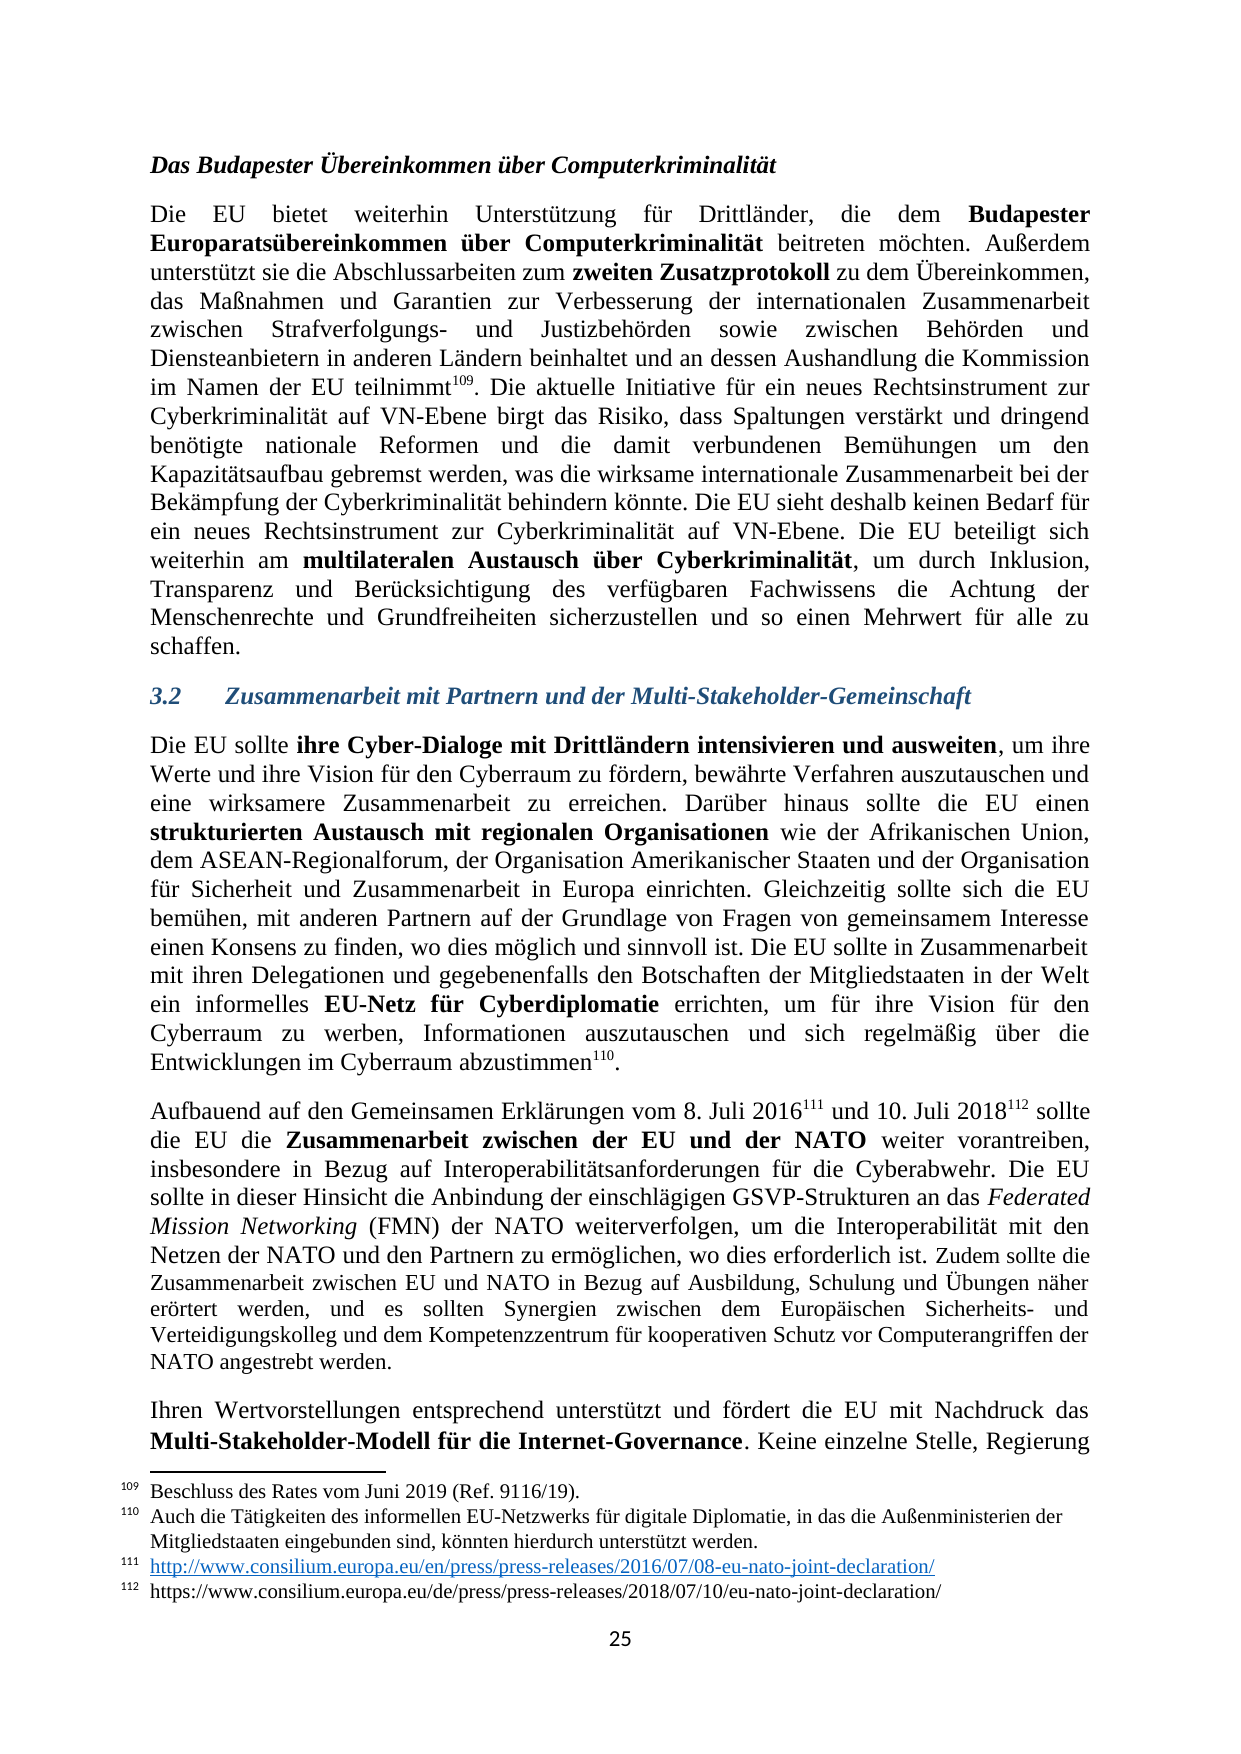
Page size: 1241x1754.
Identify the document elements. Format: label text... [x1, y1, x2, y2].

subtitle 3.2 Zusammenarbeit mit Partnern und der Multi-Stakeholder-Gemeinschaft [150, 681, 1090, 709]
subtitle Das Budapester Übereinkommen über Computerkriminalität [150, 150, 1090, 179]
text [150, 1395, 1090, 1455]
text Die EU sollte ihre Cyber-Dialoge mit Drittländern intensivieren und ausweiten, um ihre Werte und ihre Vision für den Cyberraum zu fördern, bewährte Verfahren auszutauschen und eine wirksamere Zusammenarbeit zu erreichen. Darüber hinaus sollte die EU einen strukturierten Austausch mit regionalen Organisationen wie der Afrikanischen Union, dem ASEAN-Regionalforum, der Organisation Amerikanischer Staaten und der Organisation für Sicherheit und Zusammenarbeit in Europa einrichten. Gleichzeitig sollte sich die EU bemühen, mit anderen Partnern auf der Grundlage von Fragen von gemeinsamem Interesse einen Konsens zu finden, wo dies möglich und sinnvoll ist. Die EU sollte in Zusammenarbeit mit ihren Delegationen und gegebenenfalls den Botschaften der Mitgliedstaaten in der Welt ein informelles EU-Netz für Cyberdiplomatie errichten, um für ihre Vision für den Cyberraum zu werben, Informationen auszutauschen und sich regelmäßig über die Entwicklungen im Cyberraum abzustimmen. [150, 730, 1090, 1075]
text Die EU bietet weiterhin Unterstützung für Drittländer, die dem Budapester Europaratsübereinkommen über Computerkriminalität beitreten möchten. Außerdem unterstützt sie die Abschlussarbeiten zum zweiten Zusatzprotokoll zu dem Übereinkommen, das Maßnahmen und Garantien zur Verbesserung der internationalen Zusammenarbeit zwischen Strafverfolgungs- und Justizbehörden sowie zwischen Behörden und Diensteanbietern in anderen Ländern beinhaltet und an dessen Aushandlung die Kommission im Namen der EU teilnimmt. Die aktuelle Initiative für ein neues Rechtsinstrument zur Cyberkriminalität auf VN-Ebene birgt das Risiko, dass Spaltungen verstärkt und dringend benötigte nationale Reformen und die damit verbundenen Bemühungen um den Kapazitätsaufbau gebremst werden, was die wirksame internationale Zusammenarbeit bei der Bekämpfung der Cyberkriminalität behindern könnte. Die EU sieht deshalb keinen Bedarf für ein neues Rechtsinstrument zur Cyberkriminalität auf VN-Ebene. Die EU beteiligt sich weiterhin am multilateralen Austausch über Cyberkriminalität, um durch Inklusion, Transparenz und Berücksichtigung des verfügbaren Fachwissens die Achtung der Menschenrechte und Grundfreiheiten sicherzustellen und so einen Mehrwert für alle zu schaffen. [150, 199, 1090, 660]
text Aufbauend auf den Gemeinsamen Erklärungen vom 8. Juli 2016 und 10. Juli 2018 sollte die EU die Zusammenarbeit zwischen der EU und der NATO weiter vorantreiben, insbesondere in Bezug auf Interoperabilitätsanforderungen für die Cyberabwehr. Die EU sollte in dieser Hinsicht die Anbindung der einschlägigen GSVP-Strukturen an das Federated Mission Networking (FMN) der NATO weiterverfolgen, um die Interoperabilität mit den Netzen der NATO und den Partnern zu ermöglichen, wo dies erforderlich ist. Zudem sollte die Zusammenarbeit zwischen EU und NATO in Bezug auf Ausbildung, Schulung und Übungen näher erörtert werden, und es sollten Synergien zwischen dem Europäischen Sicherheits- und Verteidigungskolleg und dem Kompetenzzentrum für kooperativen Schutz vor Computerangriffen der NATO angestrebt werden. [150, 1096, 1090, 1374]
